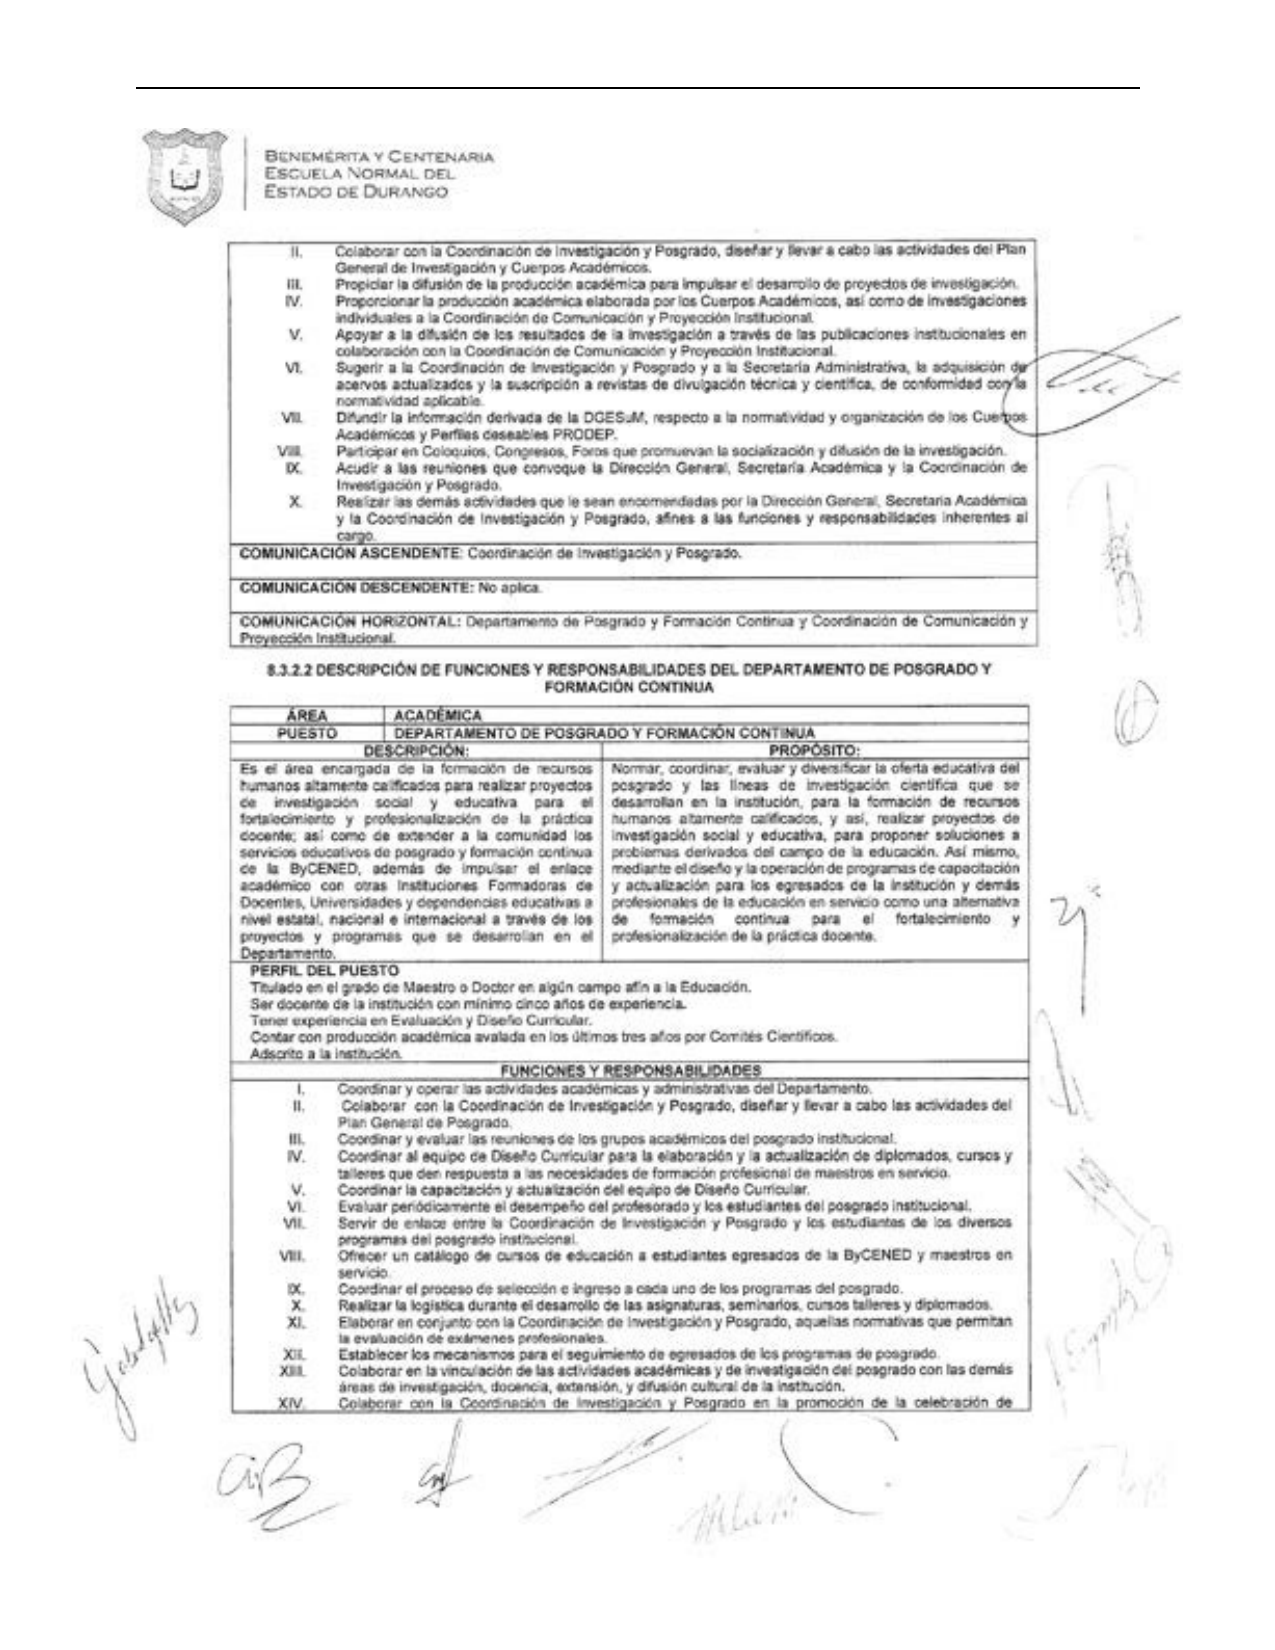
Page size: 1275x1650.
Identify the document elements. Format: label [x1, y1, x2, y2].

picture [70, 128, 1184, 1558]
